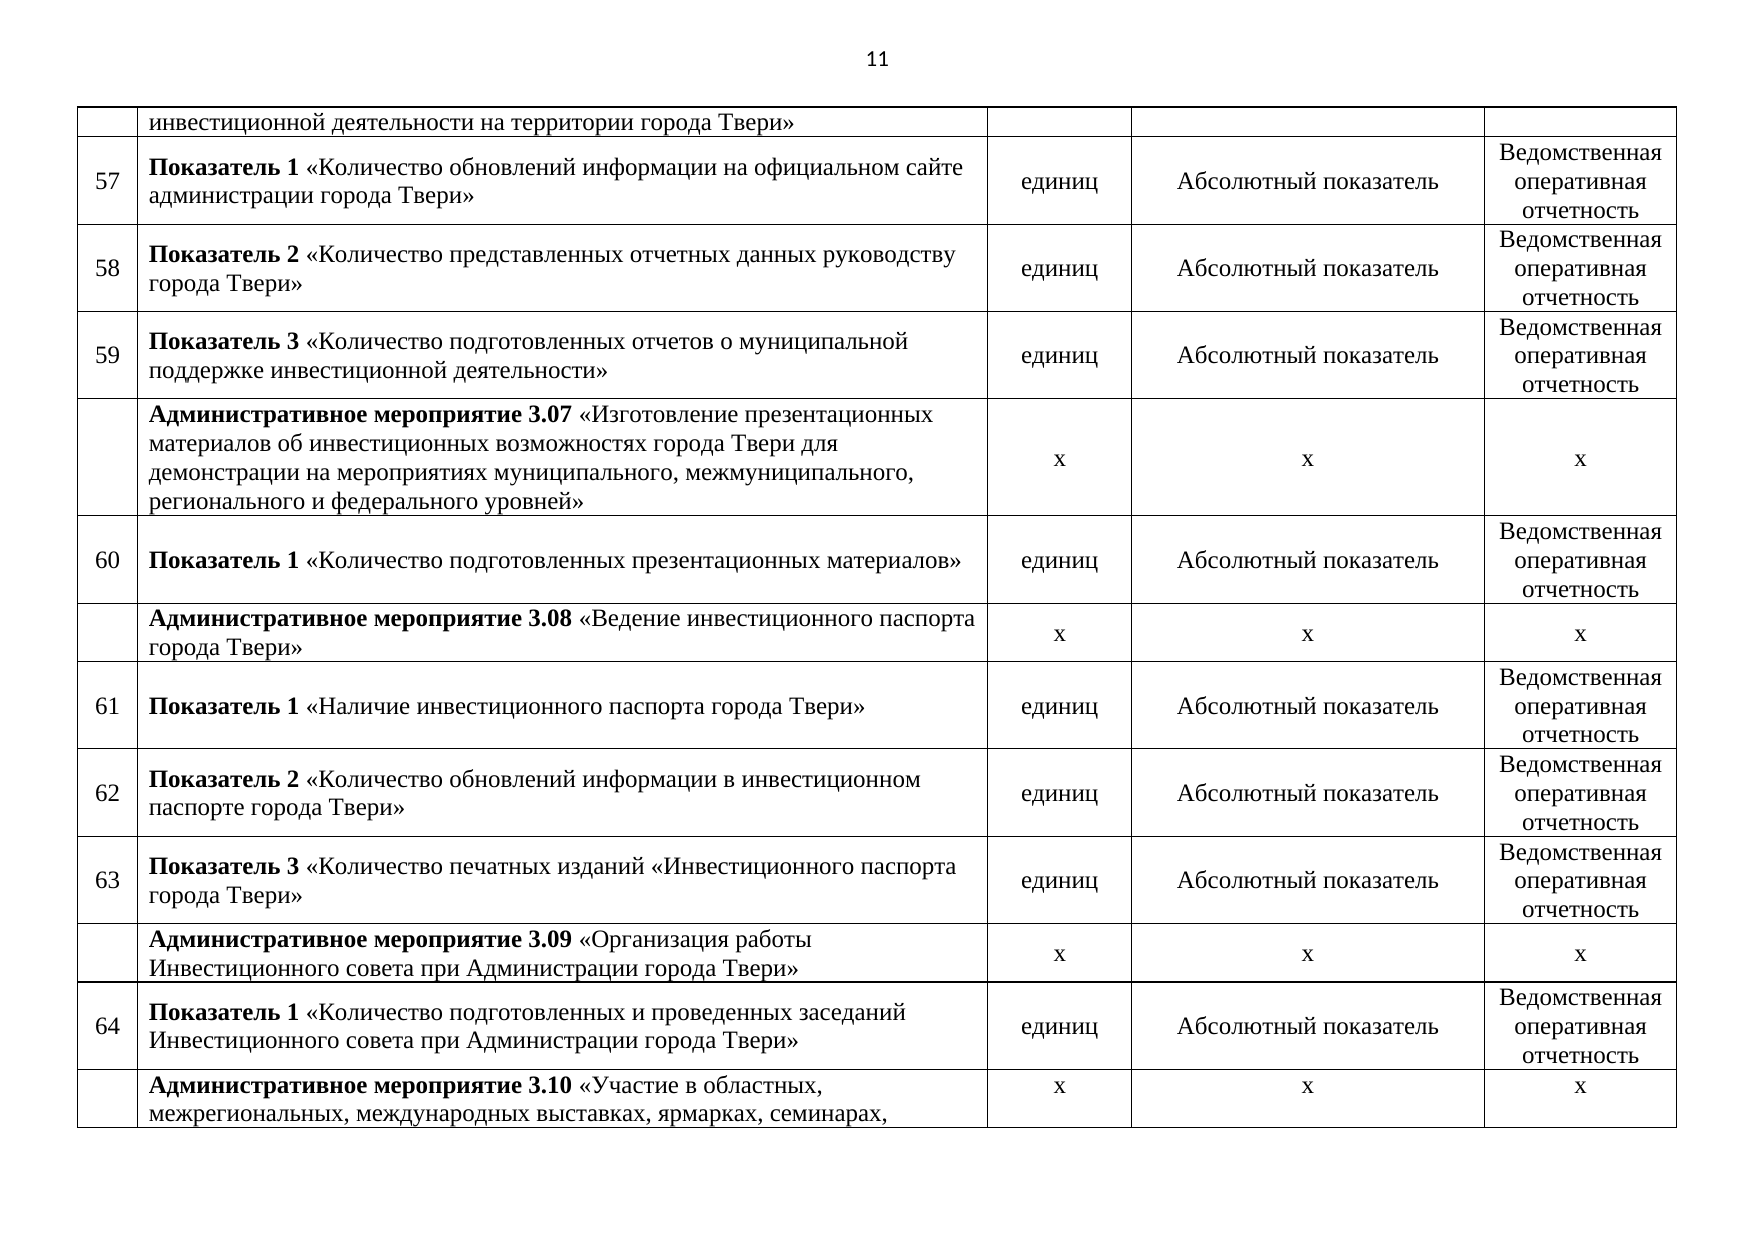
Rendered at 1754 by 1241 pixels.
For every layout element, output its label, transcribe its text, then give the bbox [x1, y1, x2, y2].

table_cell х [1485, 399, 1676, 515]
table_cell [78, 924, 137, 981]
table_cell Показатель 2 «Количество представленных отчетных данных руководству города Твери» [138, 225, 987, 311]
table_cell Ведомственная оперативная отчетность [1485, 983, 1676, 1069]
table_cell х [1485, 1070, 1676, 1127]
table_cell Абсолютный показатель [1132, 137, 1484, 223]
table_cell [138, 1070, 987, 1127]
table_cell Абсолютный показатель [1132, 983, 1484, 1069]
table_cell Абсолютный показатель [1132, 662, 1484, 748]
table_cell Абсолютный показатель [1132, 312, 1484, 398]
table_cell единиц [988, 312, 1131, 398]
table_cell единиц [988, 137, 1131, 223]
table_cell 63 [78, 837, 137, 923]
table_cell [78, 399, 137, 515]
table_cell х [988, 399, 1131, 515]
table_cell Административное мероприятие 3.07 «Изготовление презентационных материалов об инвестиционных возможностях города Твери для демонстрации на мероприятиях муниципального, межмуниципального, регионального и федерального уровней» [138, 399, 987, 515]
table_cell 60 [78, 516, 137, 602]
table_cell х [988, 1070, 1131, 1127]
table_cell х [1132, 604, 1484, 661]
table_cell единиц [988, 225, 1131, 311]
table_cell Показатель 1 «Наличие инвестиционного паспорта города Твери» [138, 662, 987, 748]
table_cell Ведомственная оперативная отчетность [1485, 137, 1676, 223]
table_cell Абсолютный показатель [1132, 225, 1484, 311]
table_cell единиц [988, 516, 1131, 602]
table_cell х [1485, 924, 1676, 981]
table_cell 59 [78, 312, 137, 398]
table_cell Ведомственная оперативная отчетность [1485, 662, 1676, 748]
table_cell х [988, 604, 1131, 661]
table_cell единиц [988, 749, 1131, 836]
table_cell х [1485, 108, 1676, 136]
table_cell Ведомственная оперативная отчетность [1485, 749, 1676, 836]
table_cell 58 [78, 225, 137, 311]
table_cell Административное мероприятие 3.09 «Организация работы Инвестиционного совета при Администрации города Твери» [138, 924, 987, 981]
table_cell 61 [78, 662, 137, 748]
table_cell Административное мероприятие 3.08 «Ведение инвестиционного паспорта города Твери» [138, 604, 987, 661]
table_cell [78, 108, 137, 136]
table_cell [138, 108, 987, 136]
table_cell Показатель 3 «Количество подготовленных отчетов о муниципальной поддержке инвестиционной деятельности» [138, 312, 987, 398]
table_cell единиц [988, 662, 1131, 748]
table_cell х [1132, 108, 1484, 136]
table_cell единиц [988, 837, 1131, 923]
table_cell Ведомственная оперативная отчетность [1485, 225, 1676, 311]
table_cell х [988, 924, 1131, 981]
table_cell 64 [78, 983, 137, 1069]
table_cell х [1485, 604, 1676, 661]
table_cell Абсолютный показатель [1132, 749, 1484, 836]
table_cell единиц [988, 983, 1131, 1069]
table_cell 57 [78, 137, 137, 223]
table_cell х [1132, 1070, 1484, 1127]
table_cell Показатель 1 «Количество подготовленных презентационных материалов» [138, 516, 987, 602]
table_cell Показатель 1 «Количество обновлений информации на официальном сайте администрации города Твери» [138, 137, 987, 223]
table_cell [78, 604, 137, 661]
table_cell Ведомственная оперативная отчетность [1485, 312, 1676, 398]
table_cell Показатель 1 «Количество подготовленных и проведенных заседаний Инвестиционного совета при Администрации города Твери» [138, 983, 987, 1069]
table_cell х [1132, 399, 1484, 515]
table_cell 62 [78, 749, 137, 836]
table_cell х [988, 108, 1131, 136]
table_cell Показатель 3 «Количество печатных изданий «Инвестиционного паспорта города Твери» [138, 837, 987, 923]
table_cell Ведомственная оперативная отчетность [1485, 516, 1676, 602]
table_cell Абсолютный показатель [1132, 837, 1484, 923]
table_cell Абсолютный показатель [1132, 516, 1484, 602]
table_cell Показатель 2 «Количество обновлений информации в инвестиционном паспорте города Твери» [138, 749, 987, 836]
table_cell [78, 1070, 137, 1127]
table_cell х [1132, 924, 1484, 981]
table_cell Ведомственная оперативная отчетность [1485, 837, 1676, 923]
